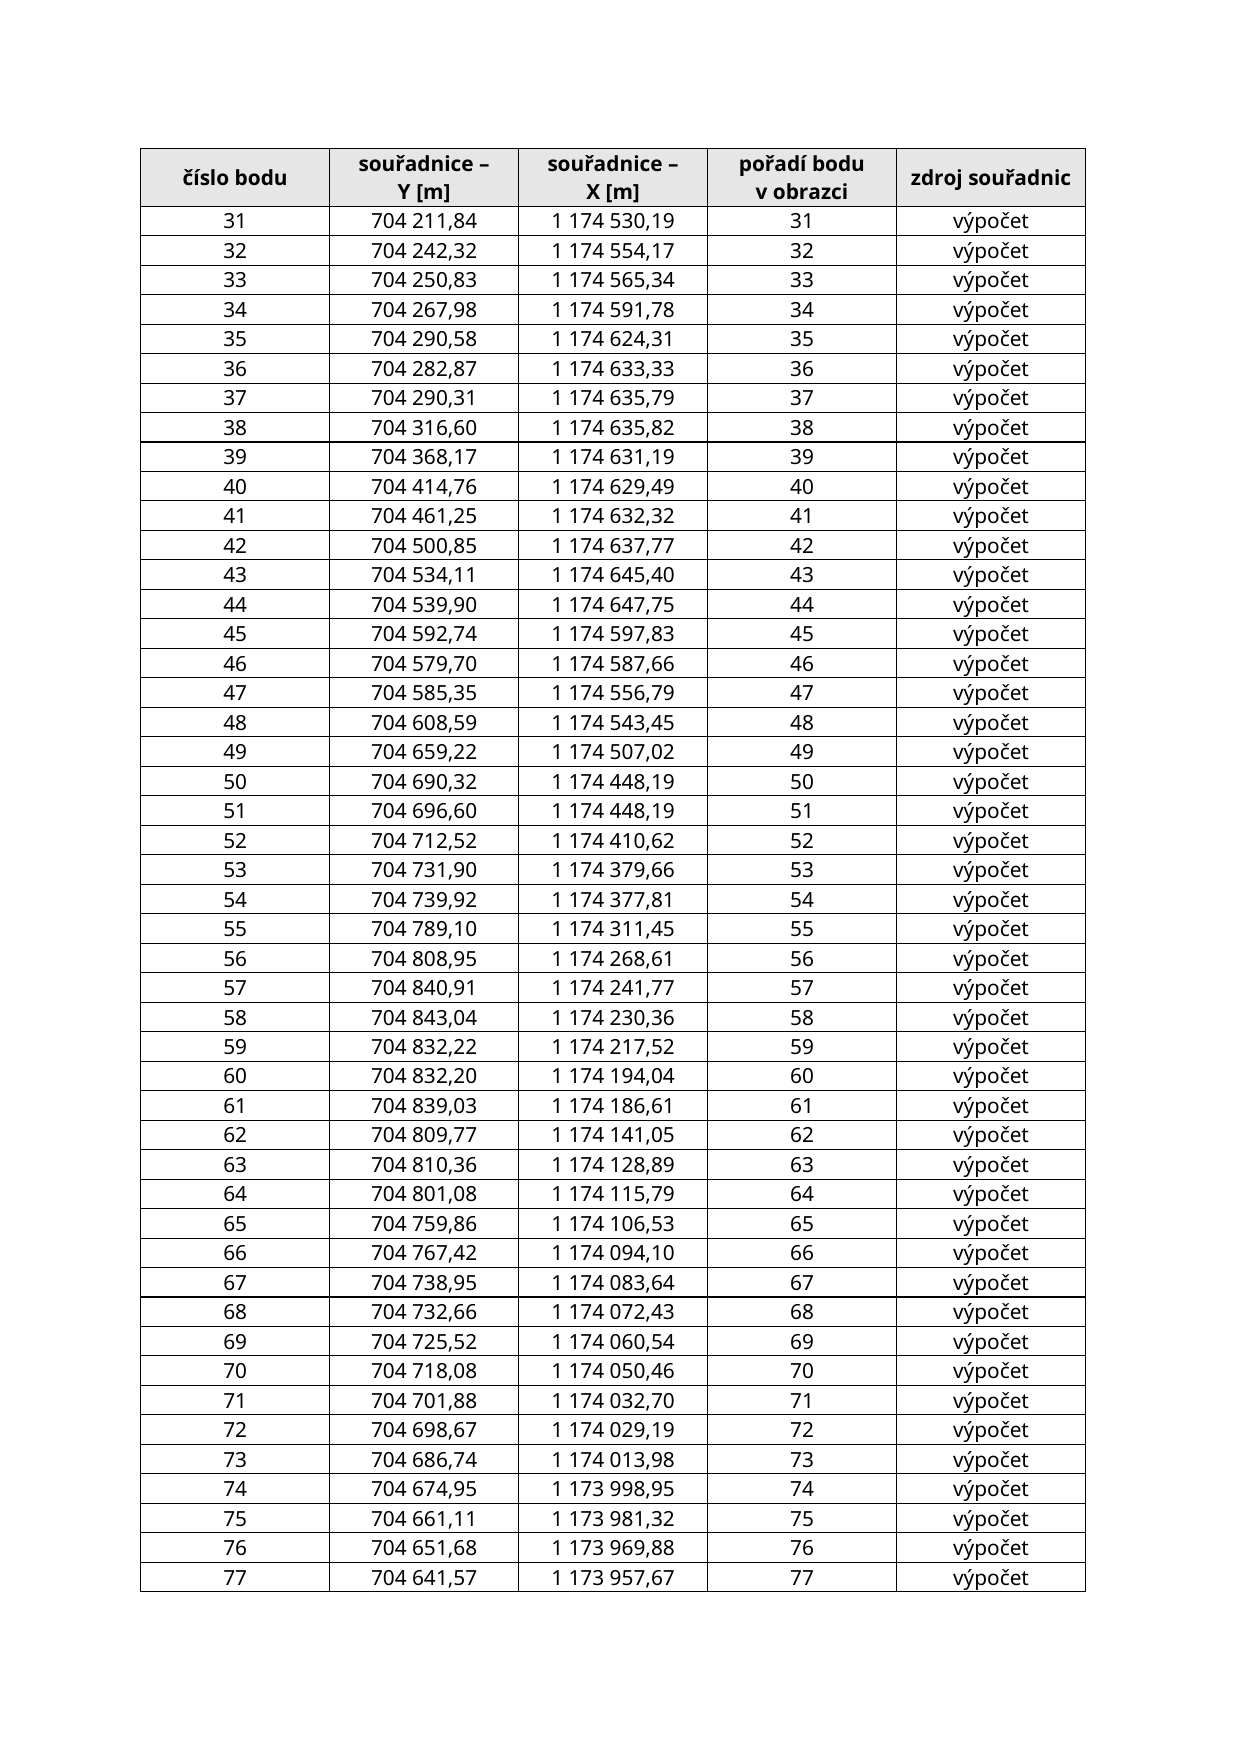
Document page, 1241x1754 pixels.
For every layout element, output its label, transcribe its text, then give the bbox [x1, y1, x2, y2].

table_cell 704 801,08 [330, 1180, 518, 1208]
table_cell 1 174 311,45 [519, 914, 707, 943]
table_cell 76 [708, 1533, 896, 1562]
table_cell 54 [141, 885, 329, 913]
table_cell 41 [708, 501, 896, 530]
table_cell 54 [708, 885, 896, 913]
table_cell výpočet [897, 1356, 1085, 1385]
table_cell 1 174 647,75 [519, 590, 707, 618]
table_cell 73 [708, 1445, 896, 1473]
table_cell 31 [141, 207, 329, 235]
table_cell výpočet [897, 1091, 1085, 1119]
table_cell 36 [141, 354, 329, 382]
table_cell 50 [141, 767, 329, 795]
table_cell 1 174 530,19 [519, 207, 707, 235]
table_cell 49 [708, 737, 896, 766]
table_cell 74 [708, 1474, 896, 1503]
table_cell 75 [708, 1504, 896, 1532]
table_cell 67 [141, 1268, 329, 1296]
table_cell výpočet [897, 413, 1085, 441]
table_cell 61 [708, 1091, 896, 1119]
table_cell 68 [141, 1298, 329, 1326]
table_cell 72 [141, 1415, 329, 1444]
table_cell 36 [708, 354, 896, 382]
table_cell výpočet [897, 1563, 1085, 1591]
table_cell 45 [708, 619, 896, 648]
table_cell 71 [708, 1386, 896, 1414]
table_cell výpočet [897, 354, 1085, 382]
table_cell 1 174 556,79 [519, 678, 707, 707]
table_cell 704 739,92 [330, 885, 518, 913]
table_cell 37 [708, 384, 896, 412]
table_cell 704 674,95 [330, 1474, 518, 1503]
table_cell 704 659,22 [330, 737, 518, 766]
table_cell 1 174 128,89 [519, 1150, 707, 1178]
table_cell 58 [141, 1003, 329, 1031]
table_cell výpočet [897, 1386, 1085, 1414]
table_cell výpočet [897, 1121, 1085, 1149]
table_cell výpočet [897, 1062, 1085, 1090]
table_cell 1 174 554,17 [519, 236, 707, 264]
table_cell 704 718,08 [330, 1356, 518, 1385]
table_cell 34 [708, 295, 896, 323]
table_cell 704 592,74 [330, 619, 518, 648]
table_cell 33 [141, 266, 329, 294]
table_cell 69 [708, 1327, 896, 1355]
table_cell výpočet [897, 266, 1085, 294]
table_cell výpočet [897, 1268, 1085, 1296]
table_cell 704 839,03 [330, 1091, 518, 1119]
table_cell 48 [141, 708, 329, 736]
table_cell výpočet [897, 384, 1085, 412]
table_cell výpočet [897, 914, 1085, 943]
table_cell 72 [708, 1415, 896, 1444]
table_cell výpočet [897, 501, 1085, 530]
table_cell 59 [708, 1032, 896, 1061]
table_cell výpočet [897, 1474, 1085, 1503]
table_cell výpočet [897, 649, 1085, 677]
table_cell 704 698,67 [330, 1415, 518, 1444]
table_cell 68 [708, 1298, 896, 1326]
table_cell 63 [708, 1150, 896, 1178]
table_cell výpočet [897, 737, 1085, 766]
table_cell 66 [141, 1239, 329, 1267]
table_cell 31 [708, 207, 896, 235]
table_cell 64 [708, 1180, 896, 1208]
table_cell 65 [141, 1209, 329, 1237]
table_cell 1 174 507,02 [519, 737, 707, 766]
table_cell výpočet [897, 855, 1085, 884]
table_cell 35 [708, 325, 896, 353]
table_cell výpočet [897, 708, 1085, 736]
table_cell 53 [708, 855, 896, 884]
table_cell 704 641,57 [330, 1563, 518, 1591]
table_cell 1 174 060,54 [519, 1327, 707, 1355]
table_cell 42 [141, 531, 329, 559]
table_cell 1 174 565,34 [519, 266, 707, 294]
table_cell 50 [708, 767, 896, 795]
table_cell 60 [141, 1062, 329, 1090]
table_cell 1 174 629,49 [519, 472, 707, 500]
table_cell 44 [708, 590, 896, 618]
table_cell 1 174 645,40 [519, 560, 707, 589]
table_cell 55 [141, 914, 329, 943]
table_cell 69 [141, 1327, 329, 1355]
table_cell 704 712,52 [330, 826, 518, 854]
table_cell 1 174 050,46 [519, 1356, 707, 1385]
table_cell 1 174 587,66 [519, 649, 707, 677]
table_cell výpočet [897, 767, 1085, 795]
table_cell 704 461,25 [330, 501, 518, 530]
table_cell 48 [708, 708, 896, 736]
table_cell 60 [708, 1062, 896, 1090]
table_cell 75 [141, 1504, 329, 1532]
table_cell 1 174 543,45 [519, 708, 707, 736]
table_cell výpočet [897, 207, 1085, 235]
table_cell 59 [141, 1032, 329, 1061]
table_cell výpočet [897, 1504, 1085, 1532]
table_cell výpočet [897, 973, 1085, 1002]
table_cell 704 651,68 [330, 1533, 518, 1562]
table_header zdroj souřadnic [897, 149, 1085, 206]
table_cell 40 [708, 472, 896, 500]
table_cell 1 174 448,19 [519, 796, 707, 825]
table_cell 52 [141, 826, 329, 854]
table_cell 1 174 115,79 [519, 1180, 707, 1208]
table_cell 704 585,35 [330, 678, 518, 707]
table_cell 1 174 377,81 [519, 885, 707, 913]
table_cell 32 [141, 236, 329, 264]
table_cell výpočet [897, 826, 1085, 854]
table_cell 71 [141, 1386, 329, 1414]
table_cell 1 174 032,70 [519, 1386, 707, 1414]
table_cell výpočet [897, 295, 1085, 323]
table_cell 70 [141, 1356, 329, 1385]
table_cell 56 [141, 944, 329, 972]
table_cell 56 [708, 944, 896, 972]
table_cell 1 174 230,36 [519, 1003, 707, 1031]
table_cell výpočet [897, 885, 1085, 913]
table_header pořadí bodu v obrazci [708, 149, 896, 206]
table_cell výpočet [897, 560, 1085, 589]
table_cell 704 242,32 [330, 236, 518, 264]
table_cell 58 [708, 1003, 896, 1031]
table_cell 46 [708, 649, 896, 677]
table_cell 76 [141, 1533, 329, 1562]
table_cell výpočet [897, 1003, 1085, 1031]
table_cell 1 174 083,64 [519, 1268, 707, 1296]
table_cell 704 789,10 [330, 914, 518, 943]
table_cell 43 [141, 560, 329, 589]
table_header souřadnice – X [m] [519, 149, 707, 206]
table_cell výpočet [897, 1533, 1085, 1562]
table_cell výpočet [897, 325, 1085, 353]
table_cell 49 [141, 737, 329, 766]
table_cell 67 [708, 1268, 896, 1296]
table_cell 41 [141, 501, 329, 530]
table_cell 704 808,95 [330, 944, 518, 972]
table_cell 704 500,85 [330, 531, 518, 559]
table_cell 704 250,83 [330, 266, 518, 294]
table_cell 704 414,76 [330, 472, 518, 500]
table_cell 47 [141, 678, 329, 707]
table_cell 43 [708, 560, 896, 589]
table_cell 704 686,74 [330, 1445, 518, 1473]
table_cell 704 316,60 [330, 413, 518, 441]
table_cell 34 [141, 295, 329, 323]
table_cell 1 174 635,82 [519, 413, 707, 441]
table_cell 1 174 072,43 [519, 1298, 707, 1326]
table_cell 62 [141, 1121, 329, 1149]
table_cell výpočet [897, 619, 1085, 648]
table_cell výpočet [897, 1032, 1085, 1061]
table_cell 1 174 094,10 [519, 1239, 707, 1267]
table_cell 704 701,88 [330, 1386, 518, 1414]
table_cell 51 [708, 796, 896, 825]
table_cell výpočet [897, 1209, 1085, 1237]
table_cell 57 [141, 973, 329, 1002]
table_cell 1 174 241,77 [519, 973, 707, 1002]
table_cell 1 174 624,31 [519, 325, 707, 353]
table_cell 1 173 969,88 [519, 1533, 707, 1562]
table_cell 57 [708, 973, 896, 1002]
table_cell výpočet [897, 1298, 1085, 1326]
table_cell 61 [141, 1091, 329, 1119]
table_cell 1 174 106,53 [519, 1209, 707, 1237]
table_cell 704 731,90 [330, 855, 518, 884]
table_cell 1 174 591,78 [519, 295, 707, 323]
table_cell 66 [708, 1239, 896, 1267]
table_cell 46 [141, 649, 329, 677]
table_cell výpočet [897, 1180, 1085, 1208]
table_cell 77 [141, 1563, 329, 1591]
table_cell 1 173 998,95 [519, 1474, 707, 1503]
table_cell 704 738,95 [330, 1268, 518, 1296]
table_cell 704 282,87 [330, 354, 518, 382]
table_cell 38 [708, 413, 896, 441]
table_cell 704 211,84 [330, 207, 518, 235]
table_cell 704 539,90 [330, 590, 518, 618]
table_cell 51 [141, 796, 329, 825]
table_cell 64 [141, 1180, 329, 1208]
table_cell 70 [708, 1356, 896, 1385]
table_cell 1 174 448,19 [519, 767, 707, 795]
table_cell výpočet [897, 796, 1085, 825]
table_cell 33 [708, 266, 896, 294]
table_cell 1 174 632,32 [519, 501, 707, 530]
table_cell 704 534,11 [330, 560, 518, 589]
table_cell 1 173 957,67 [519, 1563, 707, 1591]
table_cell výpočet [897, 1239, 1085, 1267]
table_cell 1 174 186,61 [519, 1091, 707, 1119]
table_cell 704 732,66 [330, 1298, 518, 1326]
table_cell 704 767,42 [330, 1239, 518, 1267]
table_cell 704 290,58 [330, 325, 518, 353]
table_cell 39 [708, 443, 896, 471]
table_cell výpočet [897, 1150, 1085, 1178]
table_cell 44 [141, 590, 329, 618]
table_cell 704 696,60 [330, 796, 518, 825]
table_cell 704 690,32 [330, 767, 518, 795]
table_cell 1 174 029,19 [519, 1415, 707, 1444]
table_cell 704 608,59 [330, 708, 518, 736]
table_cell 704 759,86 [330, 1209, 518, 1237]
table_cell 704 843,04 [330, 1003, 518, 1031]
table_cell 1 174 410,62 [519, 826, 707, 854]
table_cell 704 290,31 [330, 384, 518, 412]
table_header souřadnice – Y [m] [330, 149, 518, 206]
table_cell 42 [708, 531, 896, 559]
table_cell 704 809,77 [330, 1121, 518, 1149]
table_cell výpočet [897, 531, 1085, 559]
table_cell 704 368,17 [330, 443, 518, 471]
table_cell 40 [141, 472, 329, 500]
table_cell 47 [708, 678, 896, 707]
table_cell 63 [141, 1150, 329, 1178]
table_cell 1 174 631,19 [519, 443, 707, 471]
table_cell 1 174 217,52 [519, 1032, 707, 1061]
table_cell 74 [141, 1474, 329, 1503]
table_cell 1 174 633,33 [519, 354, 707, 382]
table_cell 52 [708, 826, 896, 854]
table_cell 39 [141, 443, 329, 471]
table_cell 704 832,20 [330, 1062, 518, 1090]
table_cell výpočet [897, 1327, 1085, 1355]
table_cell 1 174 597,83 [519, 619, 707, 648]
table_cell 55 [708, 914, 896, 943]
table_cell 38 [141, 413, 329, 441]
table_cell 1 174 268,61 [519, 944, 707, 972]
table_cell 704 661,11 [330, 1504, 518, 1532]
table_cell 704 840,91 [330, 973, 518, 1002]
table_cell 65 [708, 1209, 896, 1237]
table_cell výpočet [897, 236, 1085, 264]
table_cell 77 [708, 1563, 896, 1591]
table_cell 1 174 635,79 [519, 384, 707, 412]
table_cell 704 267,98 [330, 295, 518, 323]
table_cell 704 832,22 [330, 1032, 518, 1061]
table_cell 1 173 981,32 [519, 1504, 707, 1532]
table_cell 73 [141, 1445, 329, 1473]
table_header číslo bodu [141, 149, 329, 206]
table_cell 704 579,70 [330, 649, 518, 677]
table_cell výpočet [897, 678, 1085, 707]
table_cell 1 174 141,05 [519, 1121, 707, 1149]
table_cell výpočet [897, 472, 1085, 500]
table_cell výpočet [897, 1415, 1085, 1444]
table_cell 1 174 637,77 [519, 531, 707, 559]
table_cell 32 [708, 236, 896, 264]
table_cell výpočet [897, 443, 1085, 471]
table_cell výpočet [897, 1445, 1085, 1473]
table_cell 704 810,36 [330, 1150, 518, 1178]
table_cell 45 [141, 619, 329, 648]
table_cell 1 174 013,98 [519, 1445, 707, 1473]
table_cell 1 174 379,66 [519, 855, 707, 884]
table_cell 35 [141, 325, 329, 353]
table_cell 62 [708, 1121, 896, 1149]
table_cell 53 [141, 855, 329, 884]
table_cell výpočet [897, 590, 1085, 618]
table_cell 1 174 194,04 [519, 1062, 707, 1090]
table_cell výpočet [897, 944, 1085, 972]
table_cell 37 [141, 384, 329, 412]
table_cell 704 725,52 [330, 1327, 518, 1355]
